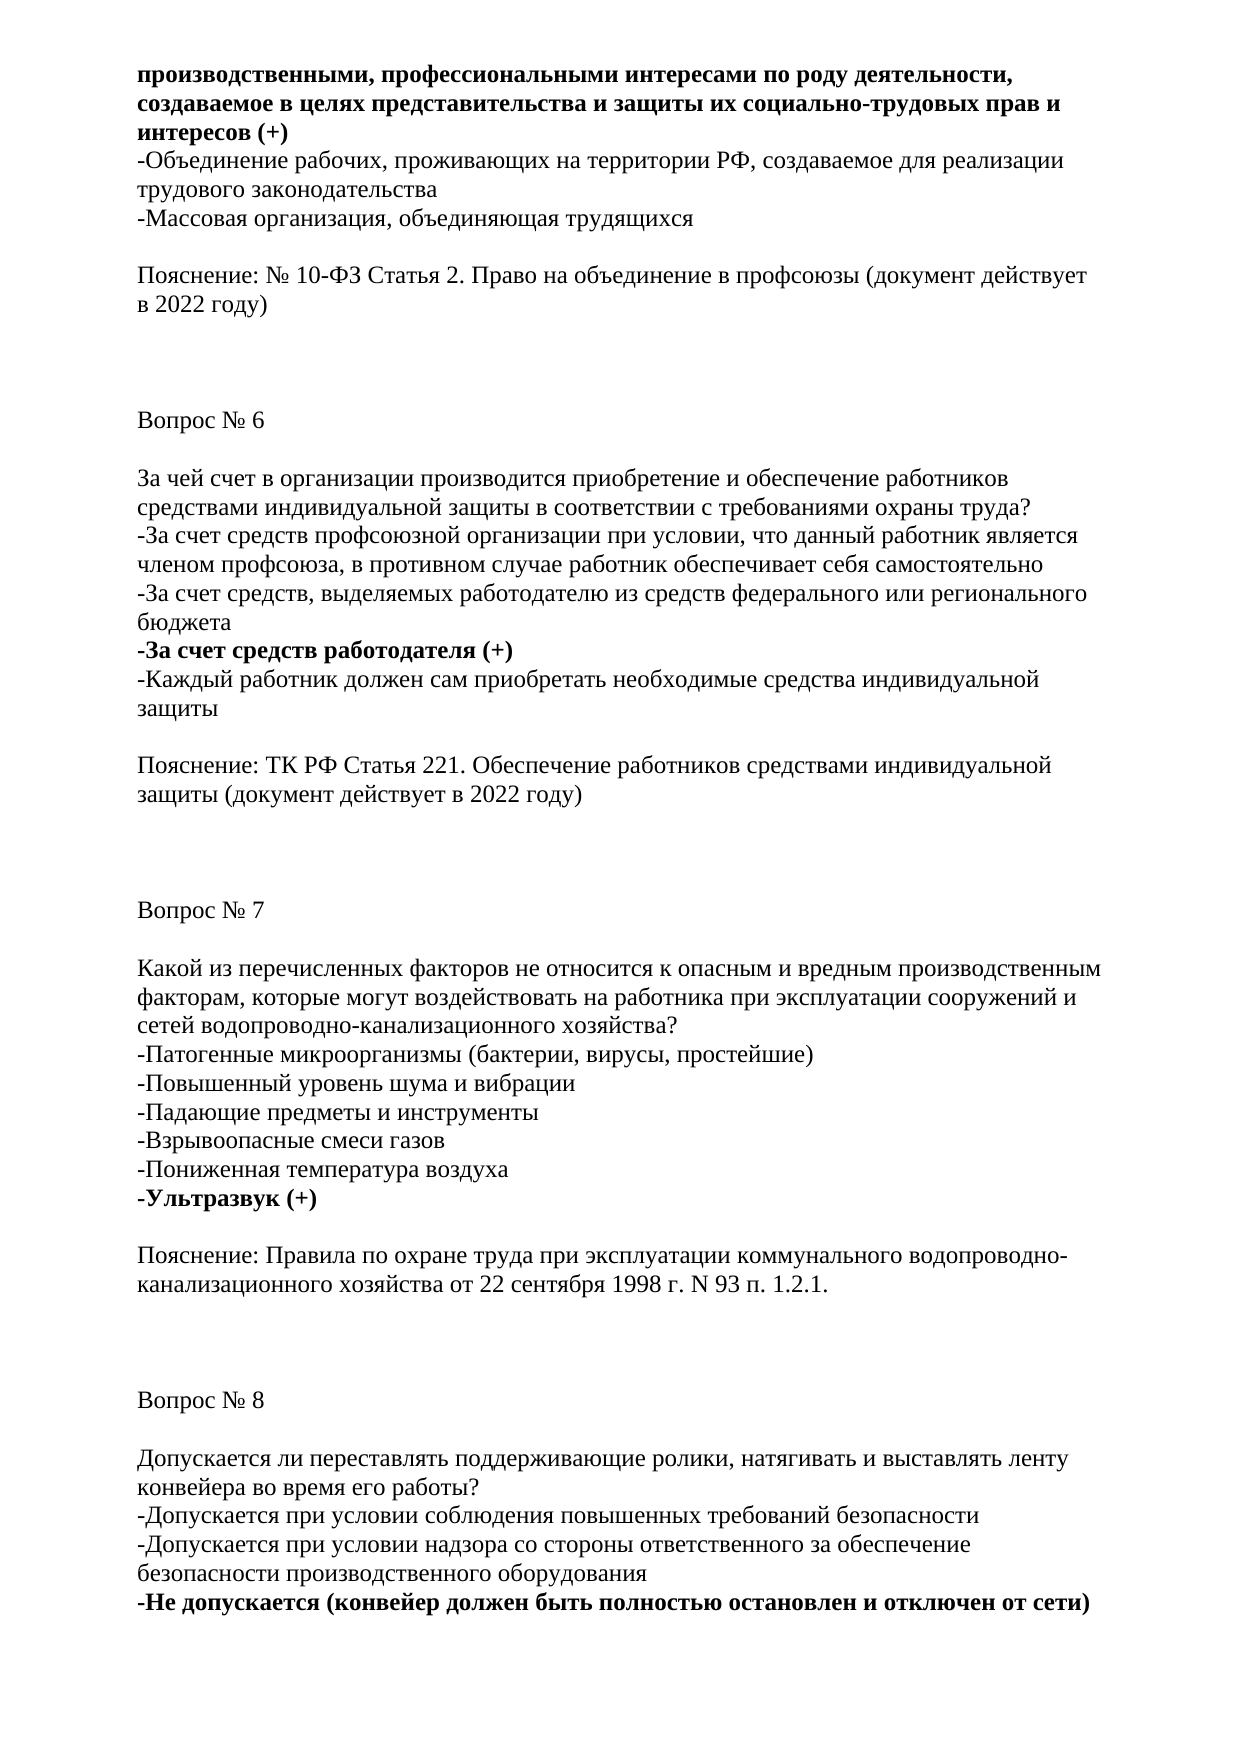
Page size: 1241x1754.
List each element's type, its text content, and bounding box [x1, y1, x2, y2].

text За чей счет в организации производится приобретение и обеспечение работников средствами индивидуальной защиты в соответствии с требованиями охраны труда? -За счет средств профсоюзной организации при условии, что данный работник является членом профсоюза, в противном случае работник обеспечивает себя самостоятельно -За счет средств, выделяемых работодателю из средств федерального или регионального бюджета -За счет средств работодателя (+) -Каждый работник должен сам приобретать необходимые средства индивидуальной защиты Пояснение: ТК РФ Статья 221. Обеспечение работников средствами индивидуальной защиты (документ действует в 2022 году) [137, 463, 1103, 808]
text Вопрос № 8 [137, 1385, 1103, 1414]
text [137, 59, 1103, 318]
text Вопрос № 7 [137, 895, 1103, 924]
text Вопрос № 6 [137, 405, 1103, 434]
text Какой из перечисленных факторов не относится к опасным и вредным производственным факторам, которые могут воздействовать на работника при эксплуатации сооружений и сетей водопроводно-канализационного хозяйства? -Патогенные микроорганизмы (бактерии, вирусы, простейшие) -Повышенный уровень шума и вибрации -Падающие предметы и инструменты -Взрывоопасные смеси газов -Пониженная температура воздуха -Ультразвук (+) Пояснение: Правила по охране труда при эксплуатации коммунального водопроводно-канализационного хозяйства от 22 сентября 1998 г. N 93 п. 1.2.1. [137, 953, 1103, 1298]
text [137, 1443, 1103, 1615]
